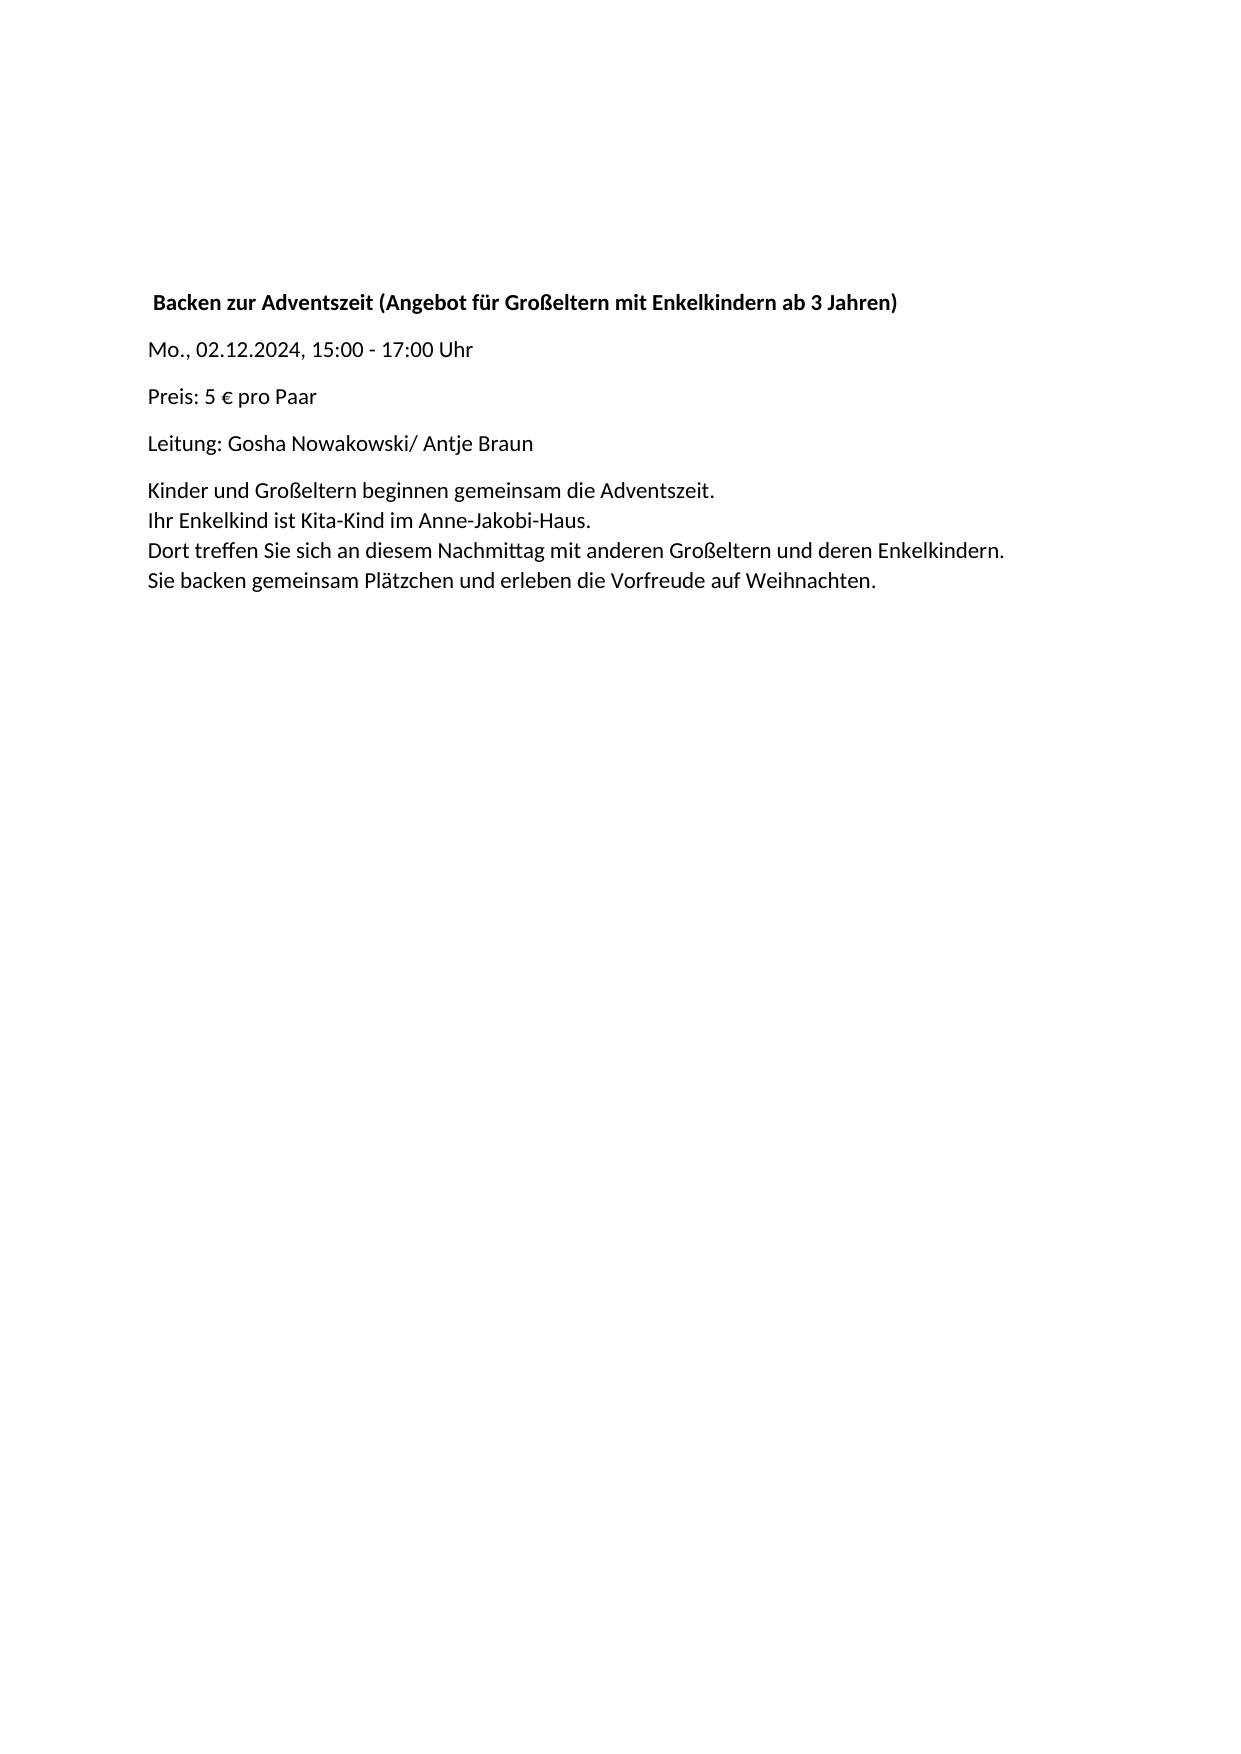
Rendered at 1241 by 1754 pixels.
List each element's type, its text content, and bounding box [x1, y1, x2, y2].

text Preis: 5 € pro Paar [148, 382, 1093, 410]
text Mo., 02.12.2024, 15:00 - 17:00 Uhr [148, 335, 1093, 363]
text Kinder und Großeltern beginnen gemeinsam die Adventszeit. Ihr Enkelkind ist Kita-Kind im Anne-Jakobi-Haus. Dort treffen Sie sich an diesem Nachmittag mit anderen Großeltern und deren Enkelkindern. Sie backen gemeinsam Plätzchen und erleben die Vorfreude auf Weihnachten. [148, 476, 1093, 594]
text Leitung: Gosha Nowakowski/ Antje Braun [148, 429, 1093, 457]
text Backen zur Adventszeit (Angebot für Großeltern mit Enkelkindern ab 3 Jahren) [148, 288, 1093, 316]
